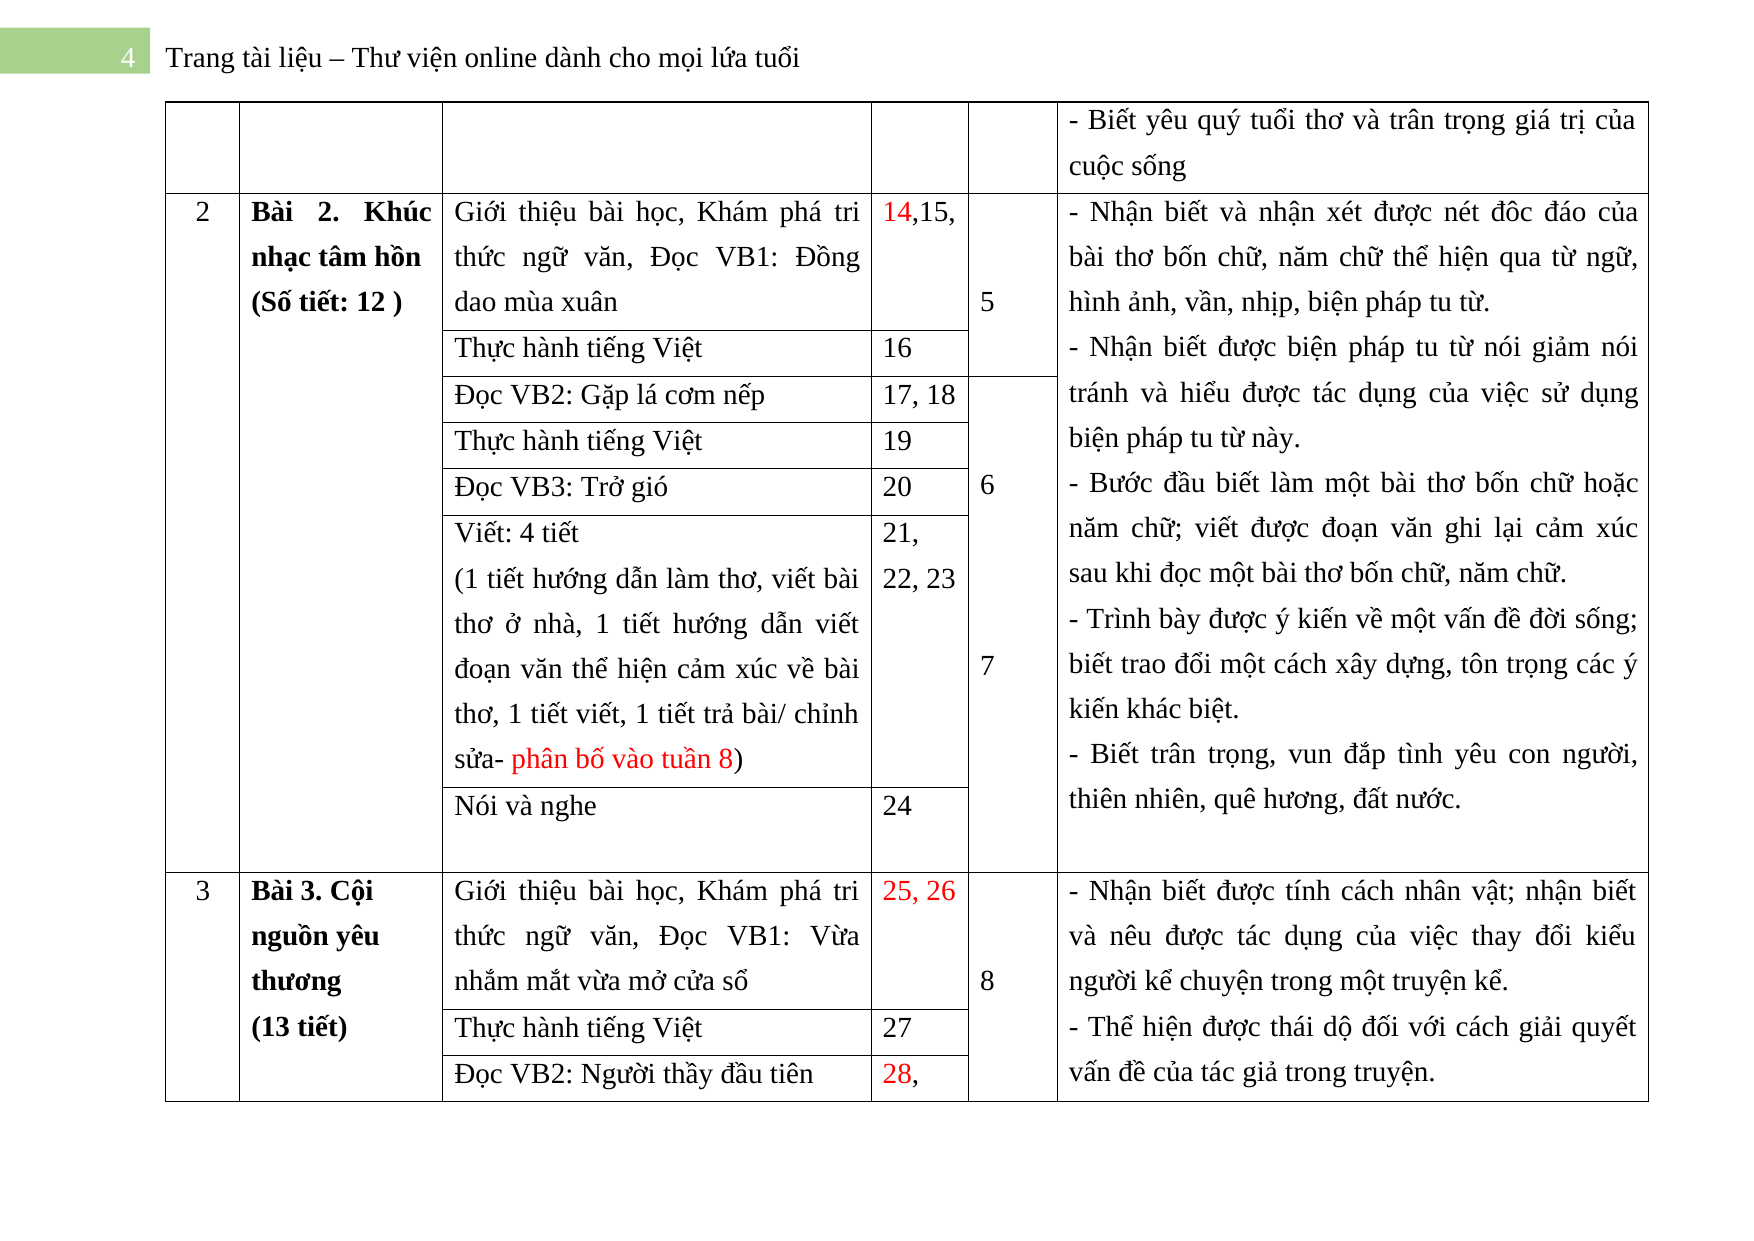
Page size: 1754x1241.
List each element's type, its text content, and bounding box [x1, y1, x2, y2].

table_cell 19 [872, 423, 968, 468]
table_cell 16 [872, 331, 968, 376]
table_cell - Nhận biết và nhận xét được nét đôc đáo của bài thơ bốn chữ, năm chữ thể hiện qua từ ngữ, hình ảnh, vần, nhịp, biện pháp tu từ. - Nhận biết được biện pháp tu từ nói giảm nói tránh và hiểu được tác dụng của việc sử dụng biện pháp tu từ này. - Bước đầu biết làm một bài thơ bốn chữ hoặc năm chữ; viết được đoạn văn ghi lại cảm xúc sau khi đọc một bài thơ bốn chữ, năm chữ. - Trình bày được ý kiến về một vấn đề đời sống; biết trao đổi một cách xây dựng, tôn trọng các ý kiến khác biệt. - Biết trân trọng, vun đắp tình yêu con người, thiên nhiên, quê hương, đất nước. [1058, 194, 1648, 872]
table_cell 2 [166, 194, 239, 872]
table_cell 28, 29, 30 [872, 1056, 968, 1101]
table_cell 6 7 [969, 377, 1057, 872]
table_cell 13 [872, 103, 968, 193]
table_cell Đọc VB3: Trở gió [443, 469, 871, 514]
table_cell 5 [969, 194, 1057, 376]
table_cell Đọc VB2: Gặp lá cơm nếp [443, 377, 871, 422]
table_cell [443, 103, 871, 193]
table_cell Nói và nghe [443, 788, 871, 872]
table_cell Bài 3. Cội nguồn yêu thương (13 tiết) [240, 873, 442, 1101]
table_cell Viết: 4 tiết (1 tiết hướng dẫn làm thơ, viết bài thơ ở nhà, 1 tiết hướng dẫn viết đoạn văn thể hiện cảm xúc về bài thơ, 1 tiết viết, 1 tiết trả bài/ chỉnh sửa- phân bố vào tuần 8) [443, 516, 871, 787]
table_cell Bài 2. Khúc nhạc tâm hồn (Số tiết: 12 ) [240, 194, 442, 872]
table_cell 21, 22, 23 [872, 516, 968, 787]
table_cell 25, 26 [872, 873, 968, 1009]
table_cell Thực hành tiếng Việt [443, 331, 871, 376]
table_cell 17, 18 [872, 377, 968, 422]
table_cell 24 [872, 788, 968, 872]
table_cell Thực hành tiếng Việt [443, 423, 871, 468]
table_cell 3 [166, 873, 239, 1101]
table_cell Giới thiệu bài học, Khám phá tri thức ngữ văn, Đọc VB1: Vừa nhắm mắt vừa mở cửa sổ [443, 873, 871, 1009]
table_cell 8 9 [969, 873, 1057, 1101]
table_cell 20 [872, 469, 968, 514]
table_cell Thực hành tiếng Việt [443, 1010, 871, 1055]
table_cell - Nhận biết được tính cách nhân vật; nhận biết và nêu được tác dụng của việc thay đổi kiểu người kể chuyện trong một truyện kể. - Thể hiện được thái dộ đối với cách giải quyết vấn đề của tác giả trong truyện. - Nhận biết được đặc điểm của số từ, phó từ và hiểu được chức năng của từ loại này để sử dụng đúng và hiệu quả. - Bước đầu biết viết bài văn phân tích đặc điểm nhân vật trong một tác phẩm văn học. - Trình bày được ý kiến về một vấn đề đời sống. - Biết bồi đắp, trân trọng tình yêu thương. [1058, 873, 1648, 1101]
table_cell Giới thiệu bài học, Khám phá tri thức ngữ văn, Đọc VB1: Đồng dao mùa xuân [443, 194, 871, 329]
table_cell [443, 1056, 871, 1101]
table_cell 14,15, [872, 194, 968, 329]
table_cell 27 [872, 1010, 968, 1055]
